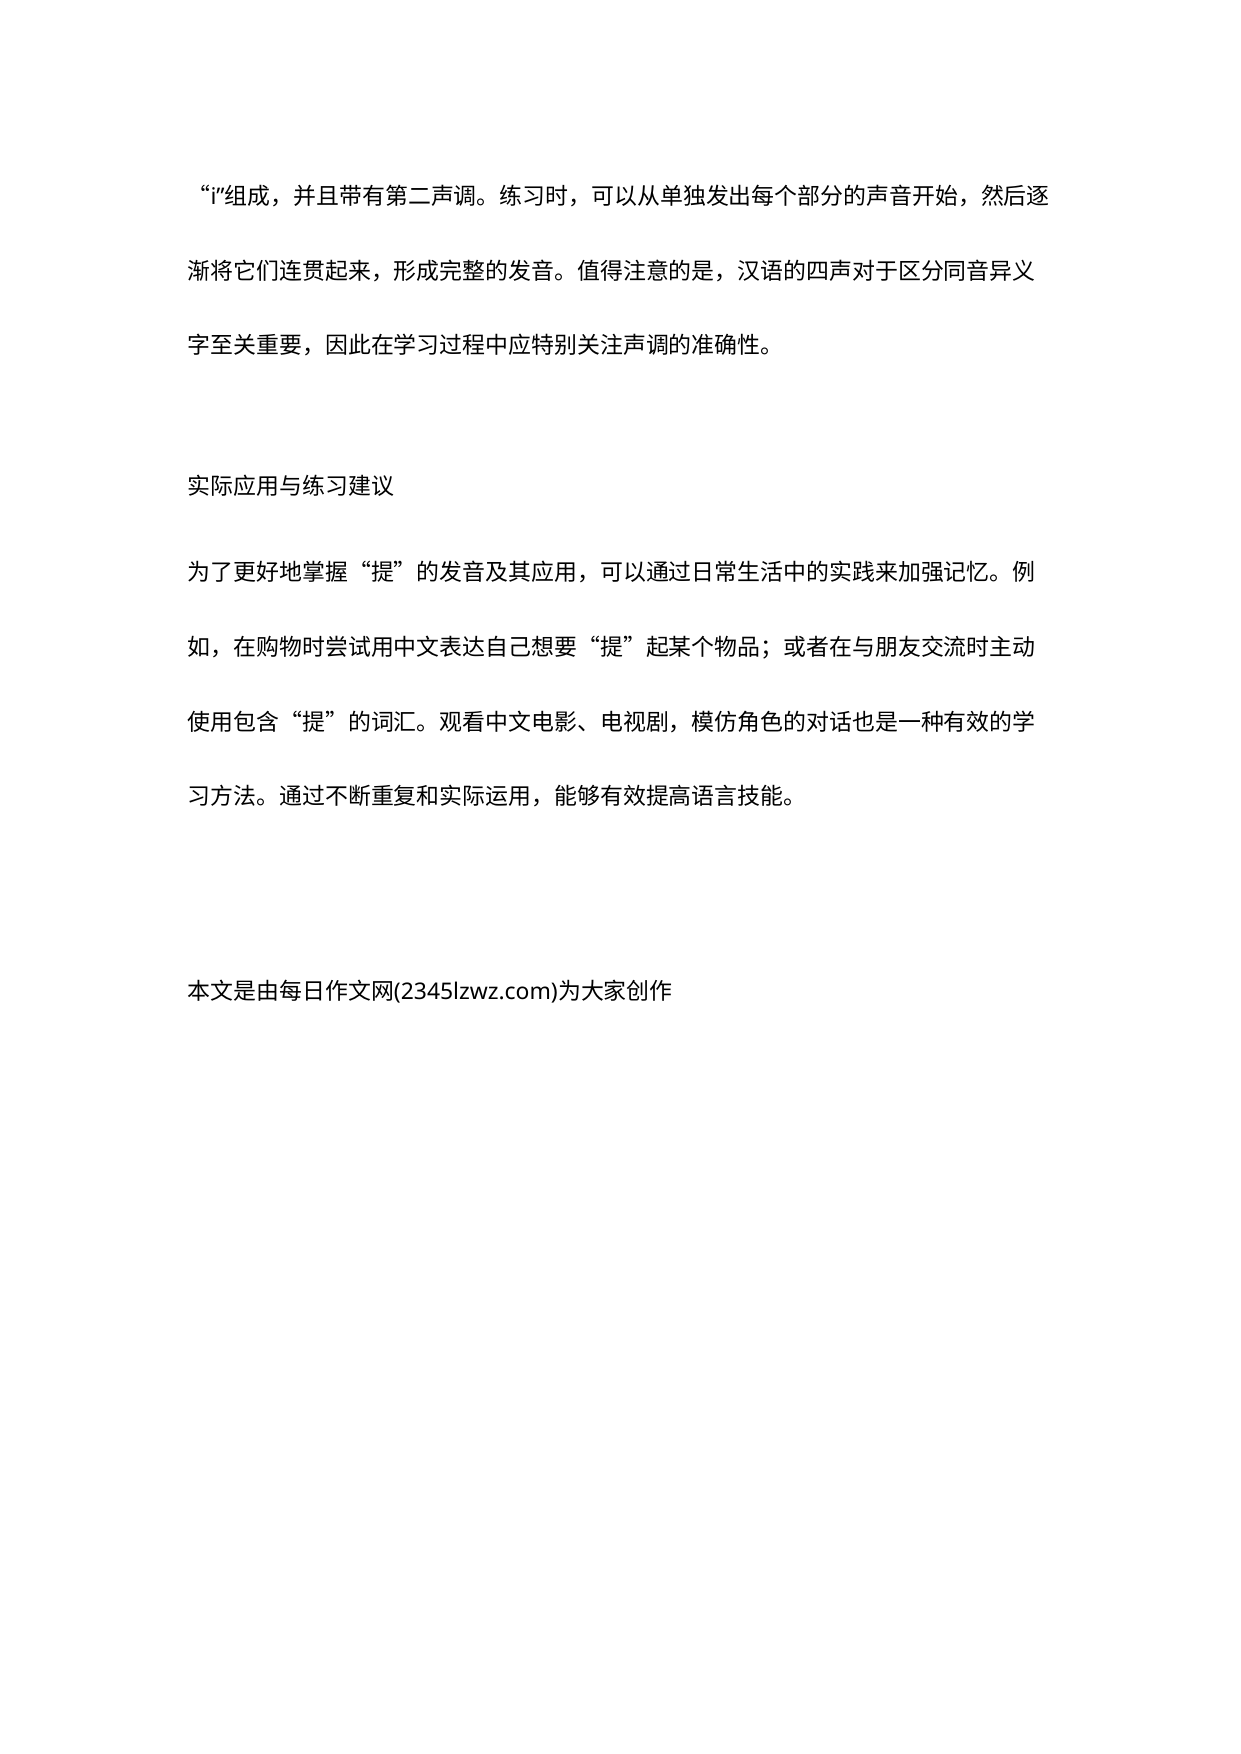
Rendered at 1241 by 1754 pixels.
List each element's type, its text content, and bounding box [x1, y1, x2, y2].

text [187, 162, 1053, 376]
text 本文是由每日作文网(2345lzwz.com)为大家创作 [187, 957, 1053, 1022]
text 实际应用与练习建议 [187, 452, 1053, 517]
text 为了更好地掌握“提”的发音及其应用，可以通过日常生活中的实践来加强记忆。例如，在购物时尝试用中文表达自己想要“提”起某个物品；或者在与朋友交流时主动使用包含“提”的词汇。观看中文电影、电视剧，模仿角色的对话也是一种有效的学习方法。通过不断重复和实际运用，能够有效提高语言技能。 [187, 538, 1053, 827]
